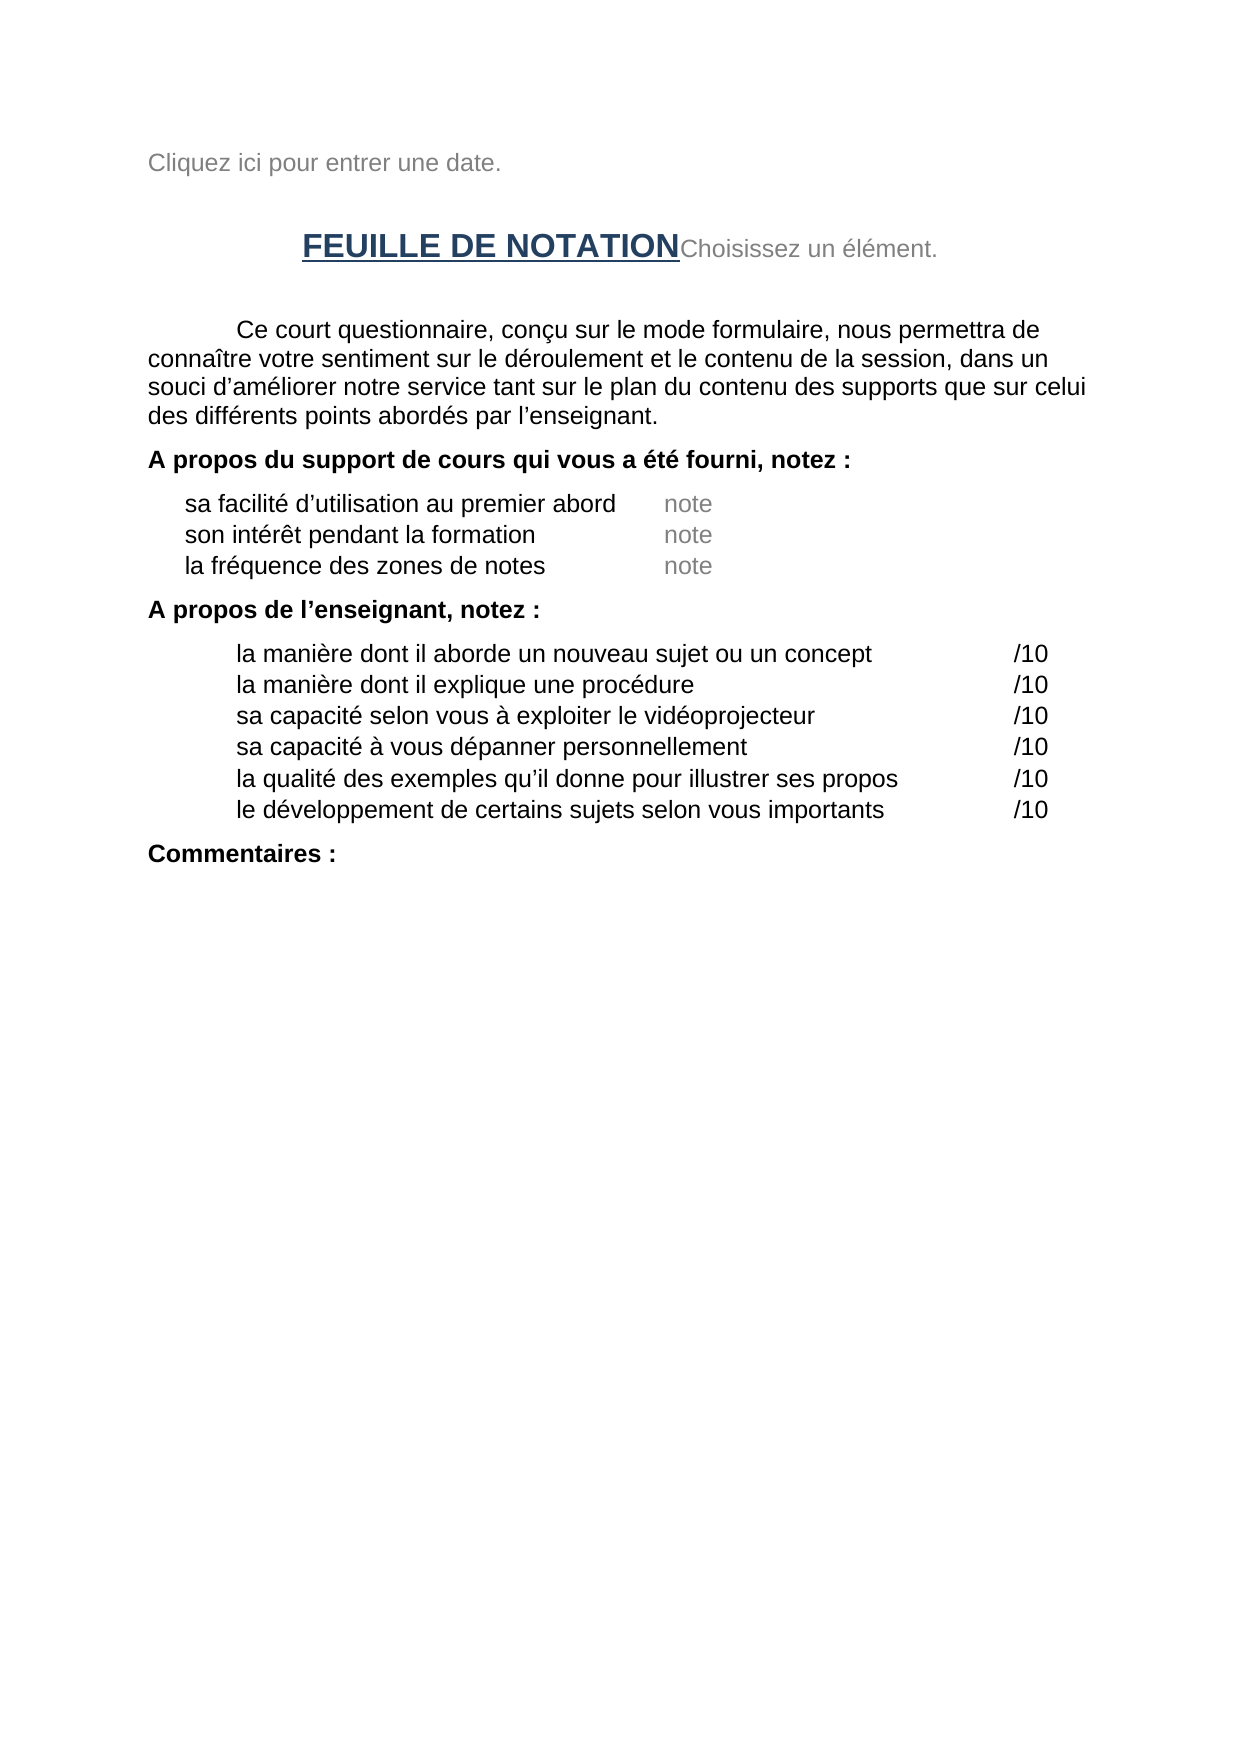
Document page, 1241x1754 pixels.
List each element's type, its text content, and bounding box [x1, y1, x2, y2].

table_cell son intérêt pendant la formation [185, 517, 1070, 548]
text la manière dont il aborde un nouveau sujet ou un concept /10 la manière dont il explique une procédure /10 sa capacité selon vous à exploiter le vidéoprojecteur /10 sa capacité à vous dépanner personnellement /10 la qualité des exemples qu’il donne pour illustrer ses propos /10 le développement de certains sujets selon vous importants /10 [236, 636, 1093, 823]
table_header sa facilité d’utilisation au premier abord [185, 486, 1070, 517]
text A propos du support de cours qui vous a été fourni, notez : [148, 442, 1093, 473]
text Commentaires : [148, 836, 1093, 867]
text A propos de l’enseignant, notez : [148, 592, 1093, 623]
table_cell la fréquence des zones de notes [185, 549, 1070, 580]
text FEUILLE DE NOTATION [148, 226, 1093, 265]
text Ce court questionnaire, conçu sur le mode formulaire, nous permettra de connaître votre sentiment sur le déroulement et le contenu de la session, dans un souci d’améliorer notre service tant sur le plan du contenu des supports que sur celui des différents points abordés par l’enseignant. [148, 315, 1093, 430]
